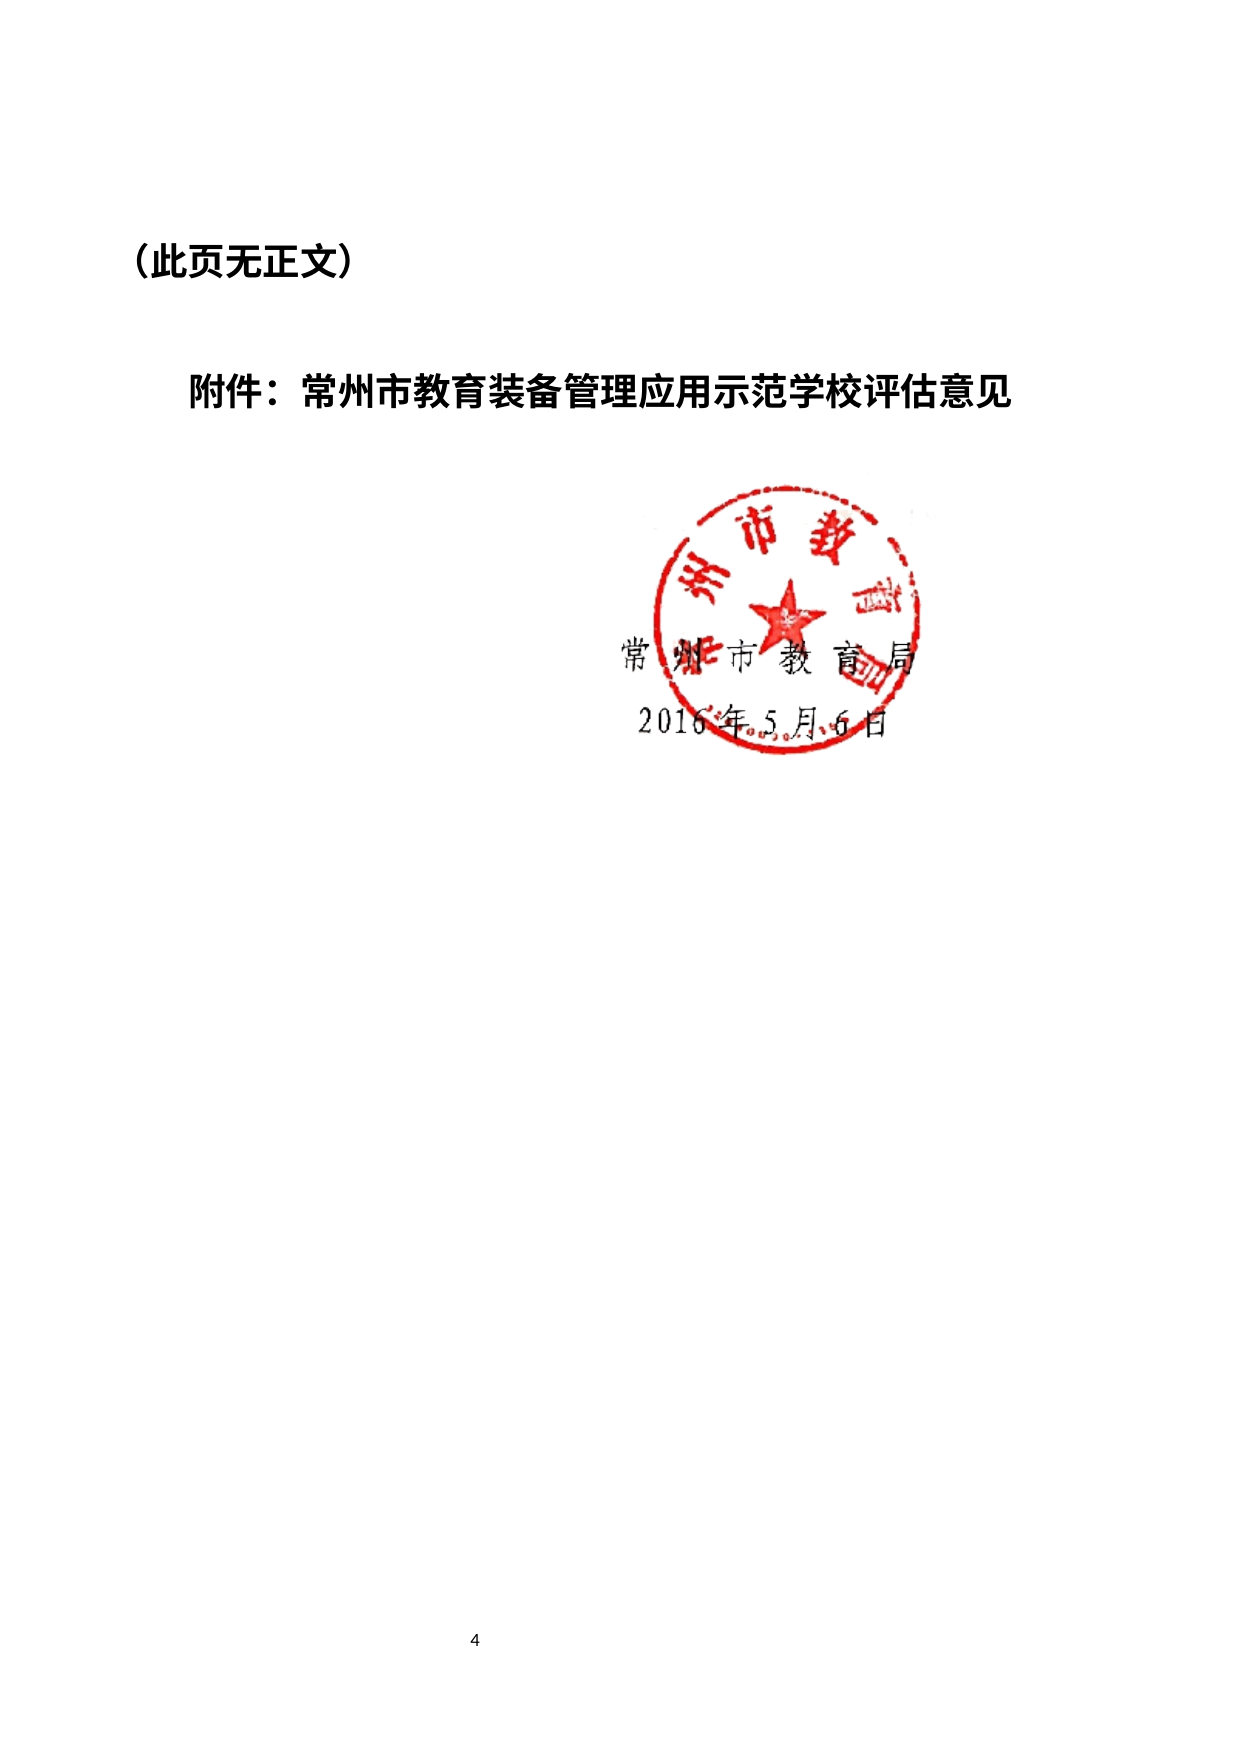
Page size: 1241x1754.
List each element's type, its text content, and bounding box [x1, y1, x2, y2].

text （此页无正文） [112, 227, 1128, 292]
picture [601, 473, 937, 766]
text 附件：常州市教育装备管理应用示范学校评估意见 [112, 357, 1128, 422]
